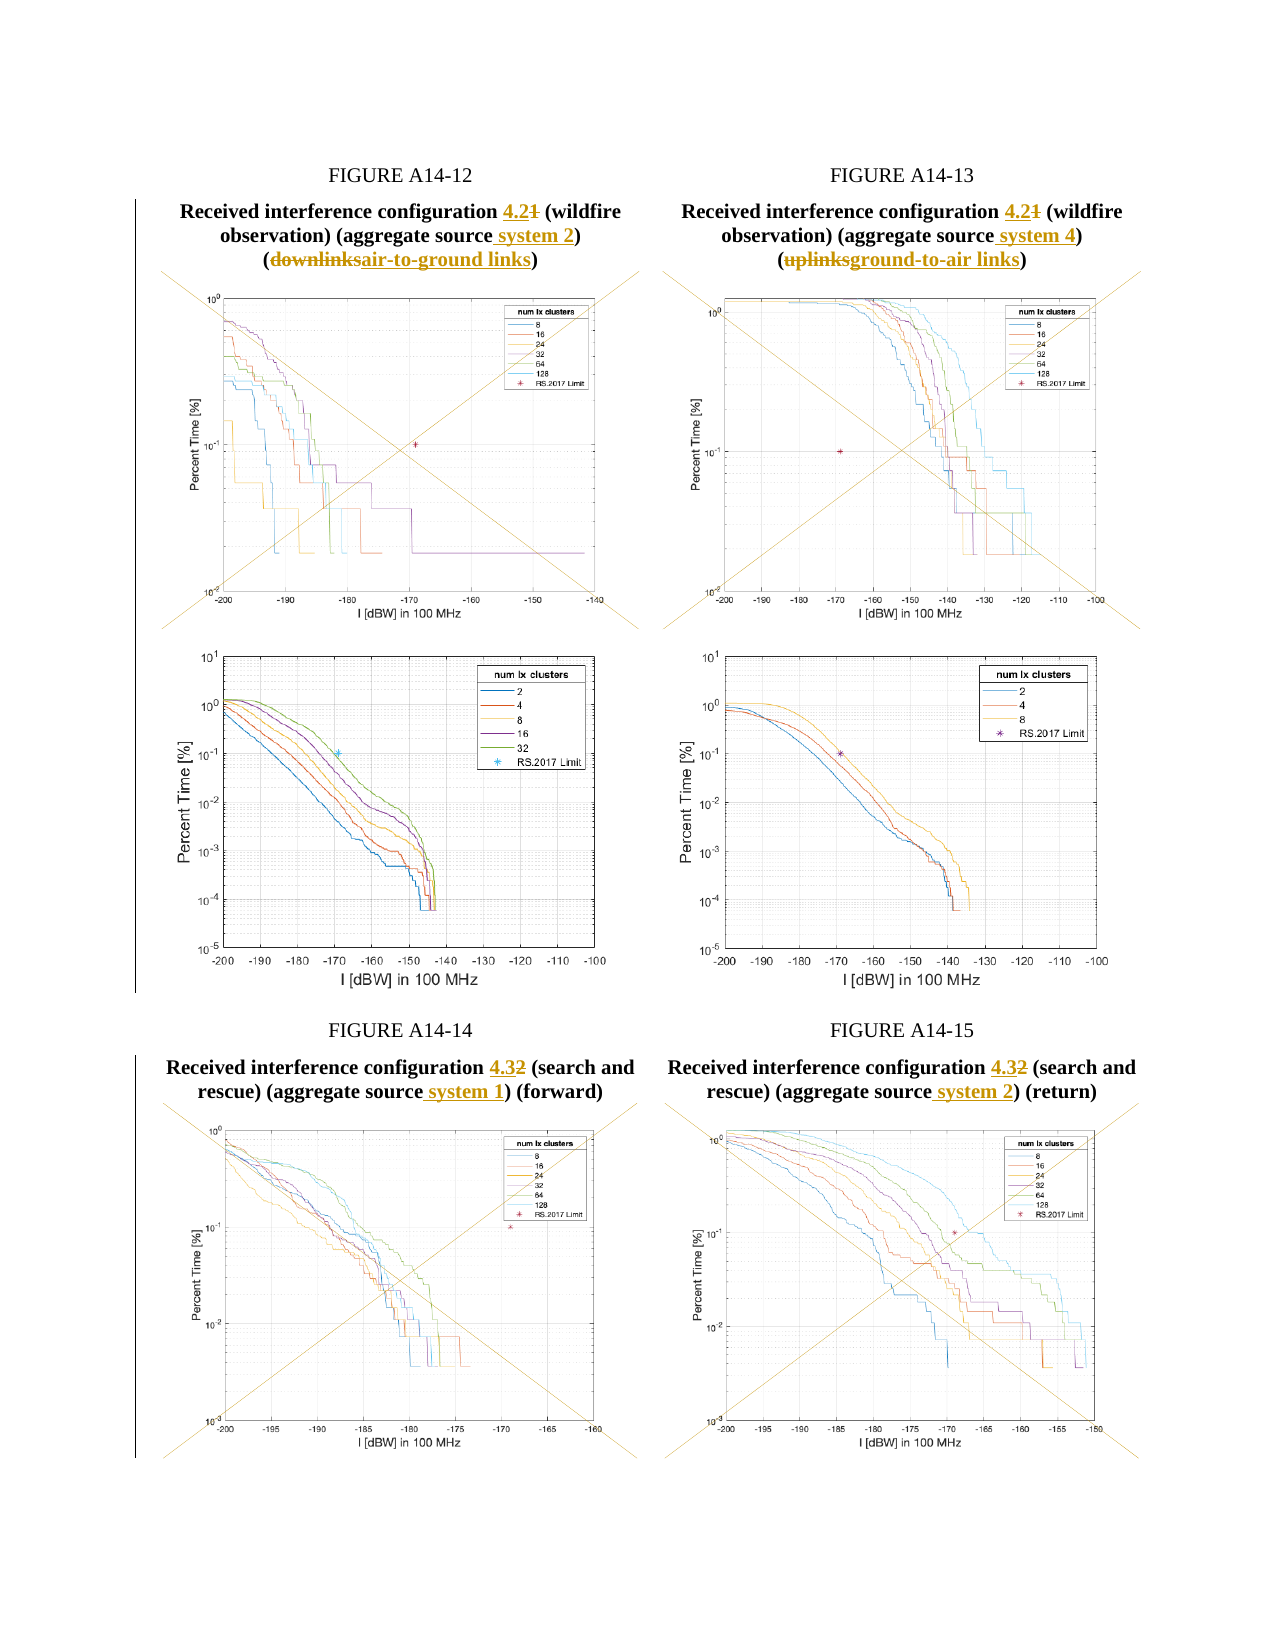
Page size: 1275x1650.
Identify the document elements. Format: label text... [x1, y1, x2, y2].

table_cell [651, 1006, 1152, 1458]
table_header FIGURE A14-12 Received interference configuration (wildfire observation) (aggregate source) () [150, 150, 651, 1006]
picture [903, 1104, 1139, 1457]
picture [666, 1282, 1138, 1459]
picture [662, 272, 1142, 989]
picture [164, 1282, 636, 1459]
picture [402, 1104, 638, 1458]
picture [664, 1104, 900, 1457]
picture [160, 272, 640, 989]
table_header FIGURE A14-13 Received interference configuration (wildfire observation) (aggregate source) () [651, 150, 1152, 1006]
picture [163, 271, 637, 449]
picture [903, 272, 1141, 628]
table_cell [150, 1006, 651, 1458]
picture [163, 1104, 399, 1457]
picture [667, 1103, 1137, 1280]
picture [664, 271, 1139, 449]
picture [165, 1103, 635, 1279]
picture [161, 273, 399, 628]
